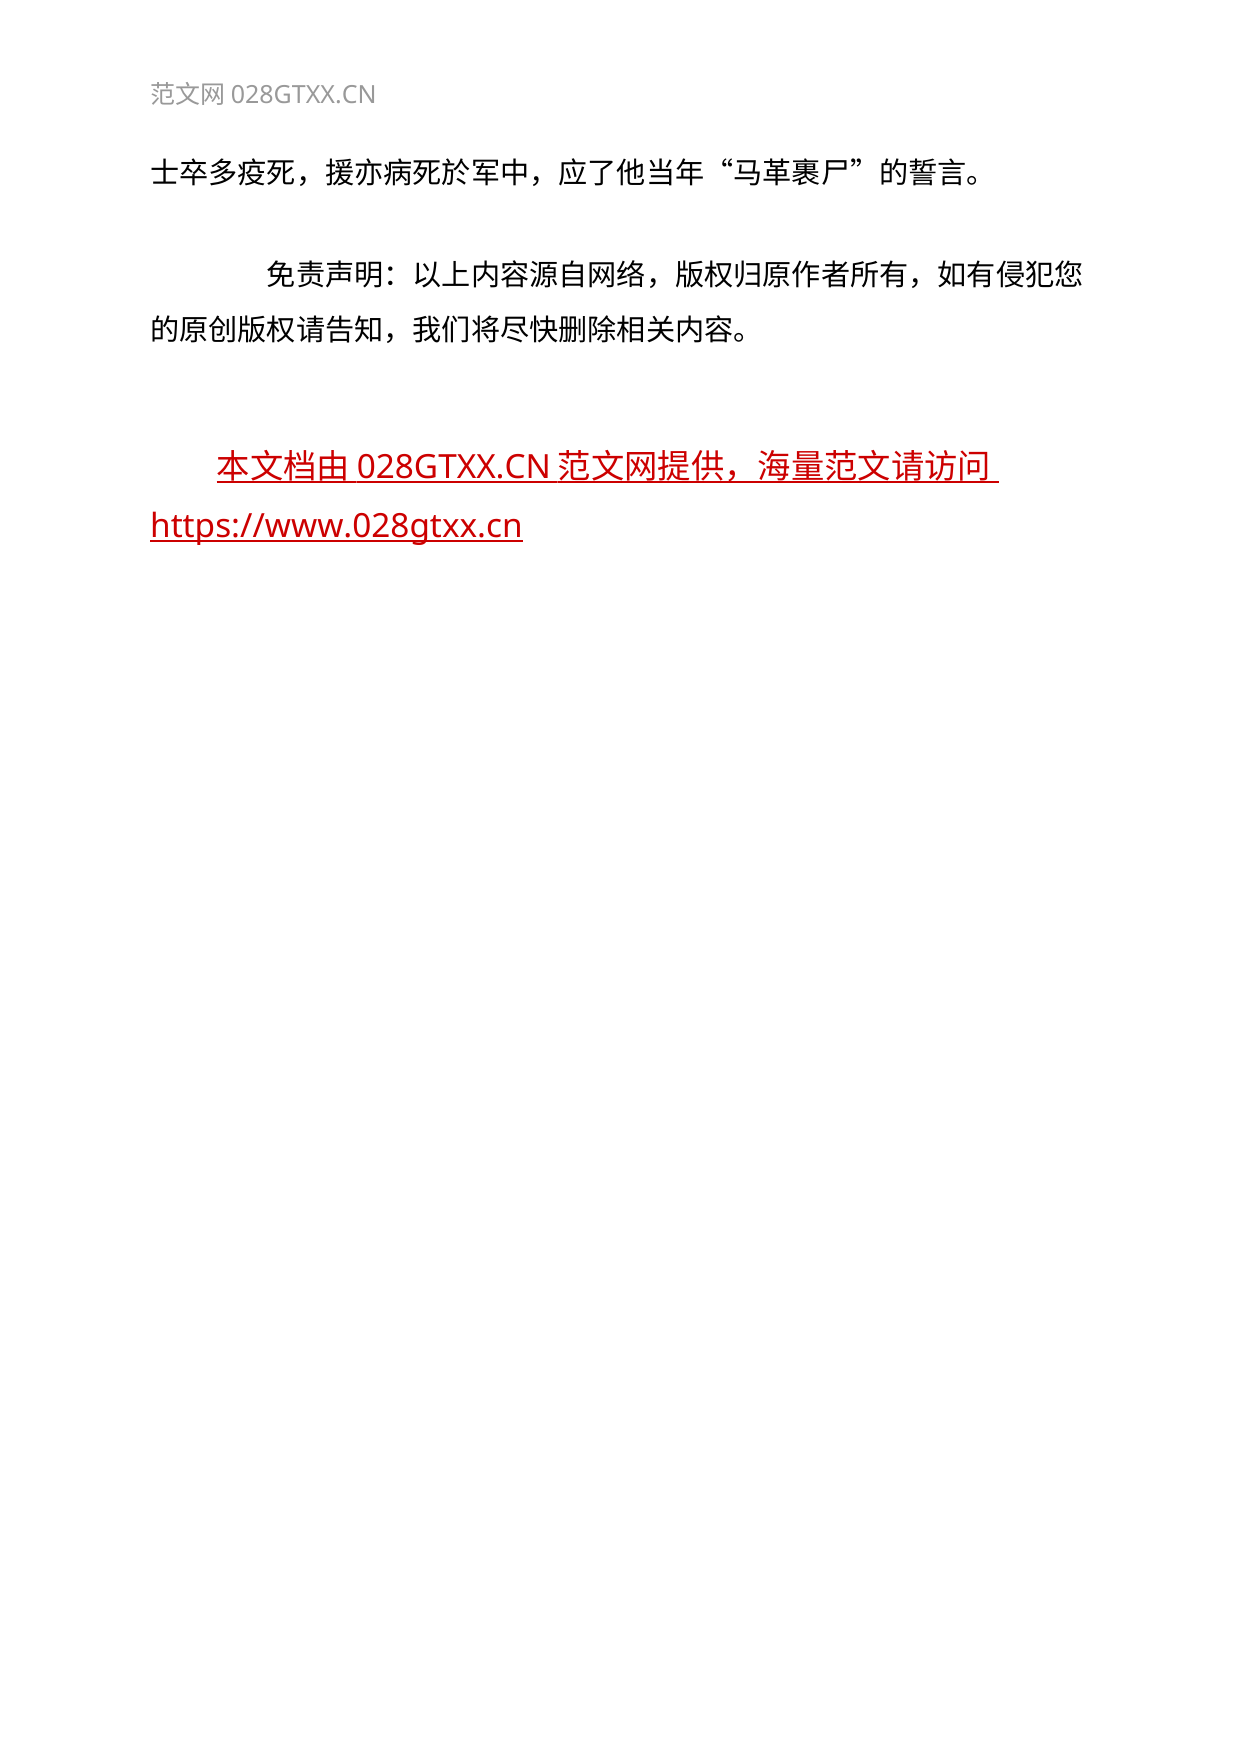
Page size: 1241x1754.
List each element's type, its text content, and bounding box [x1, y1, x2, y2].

text 本文档由028GTXX.CN范文网提供，海量范文请访问 https://www.028gtxx.cn [150, 440, 1090, 547]
text 免责声明：以上内容源自网络，版权归原作者所有，如有侵犯您的原创版权请告知，我们将尽快删除相关内容。 [150, 252, 1090, 349]
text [150, 150, 1090, 192]
